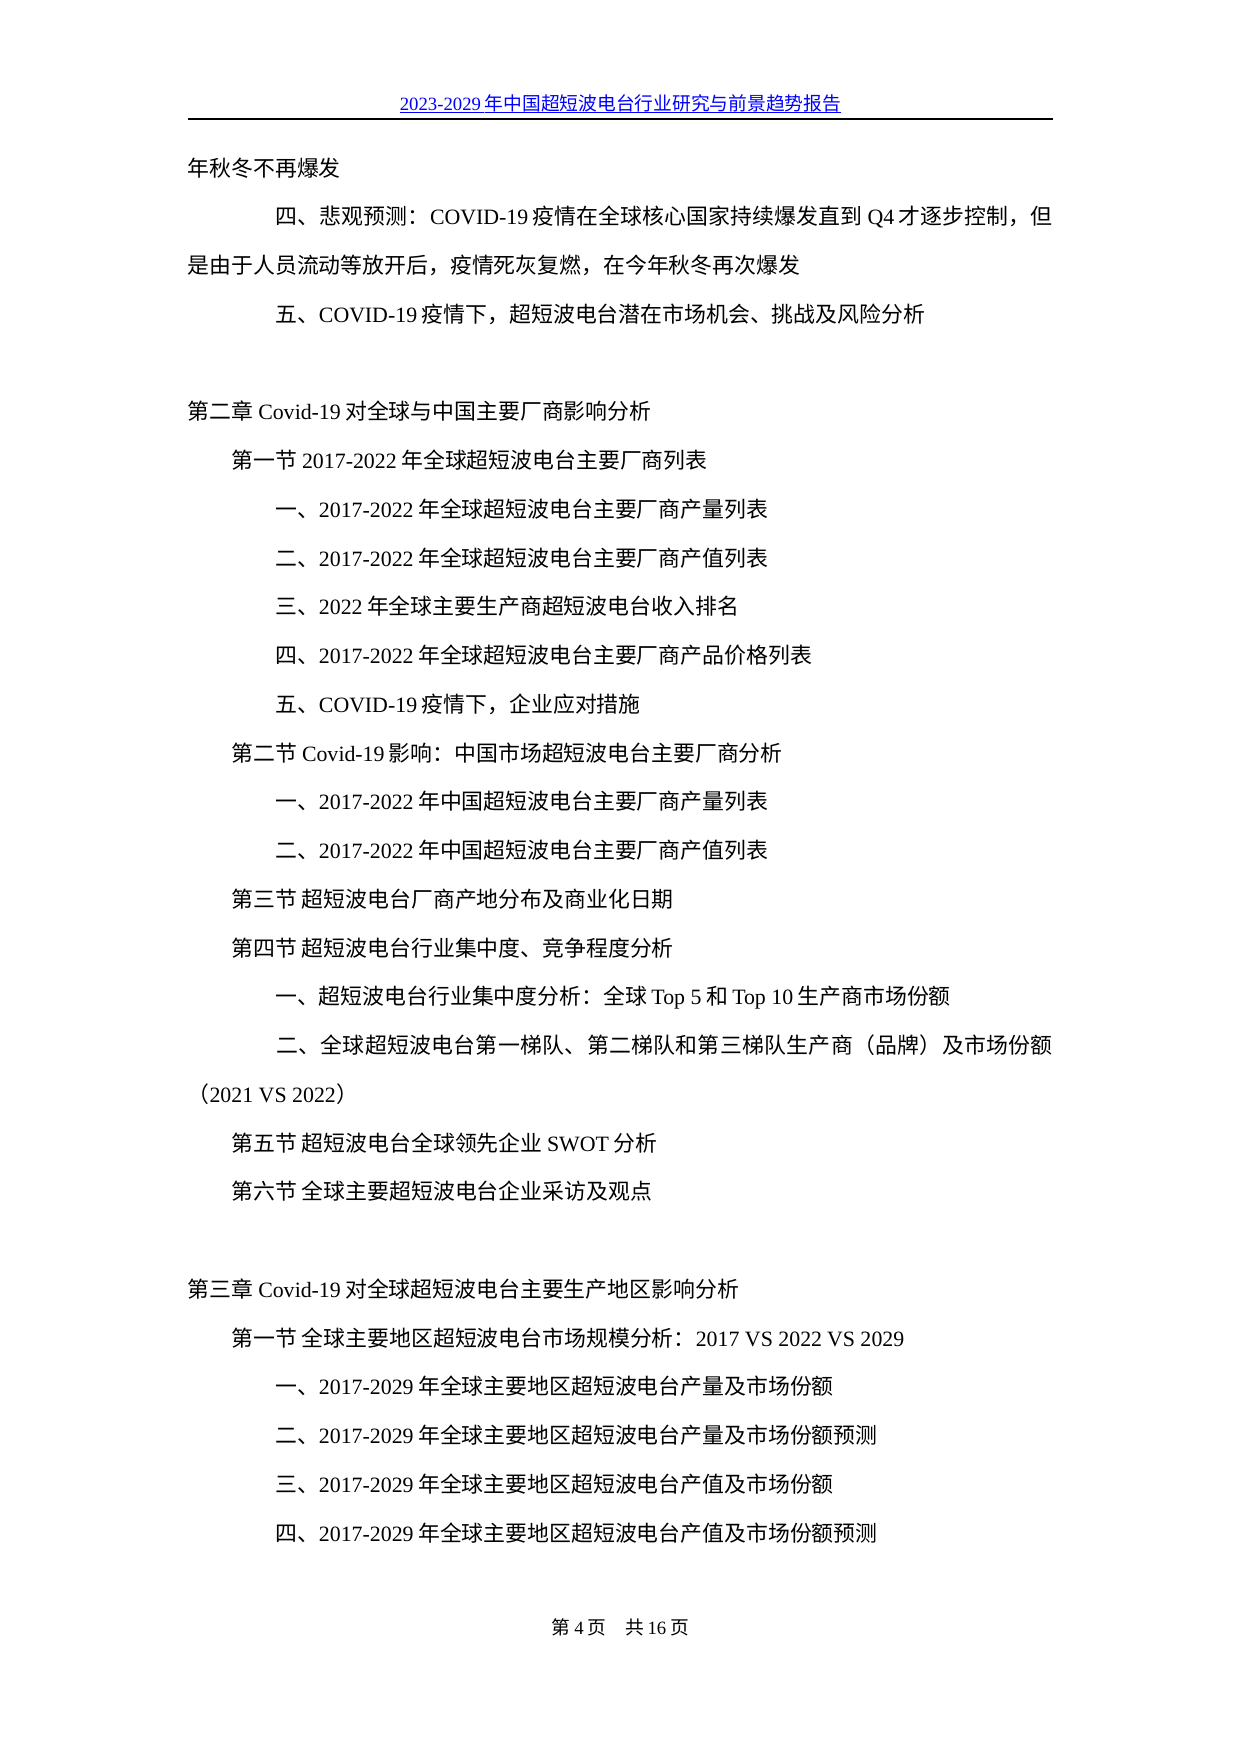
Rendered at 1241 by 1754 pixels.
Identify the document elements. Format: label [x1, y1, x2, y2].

text [187, 150, 1053, 1548]
